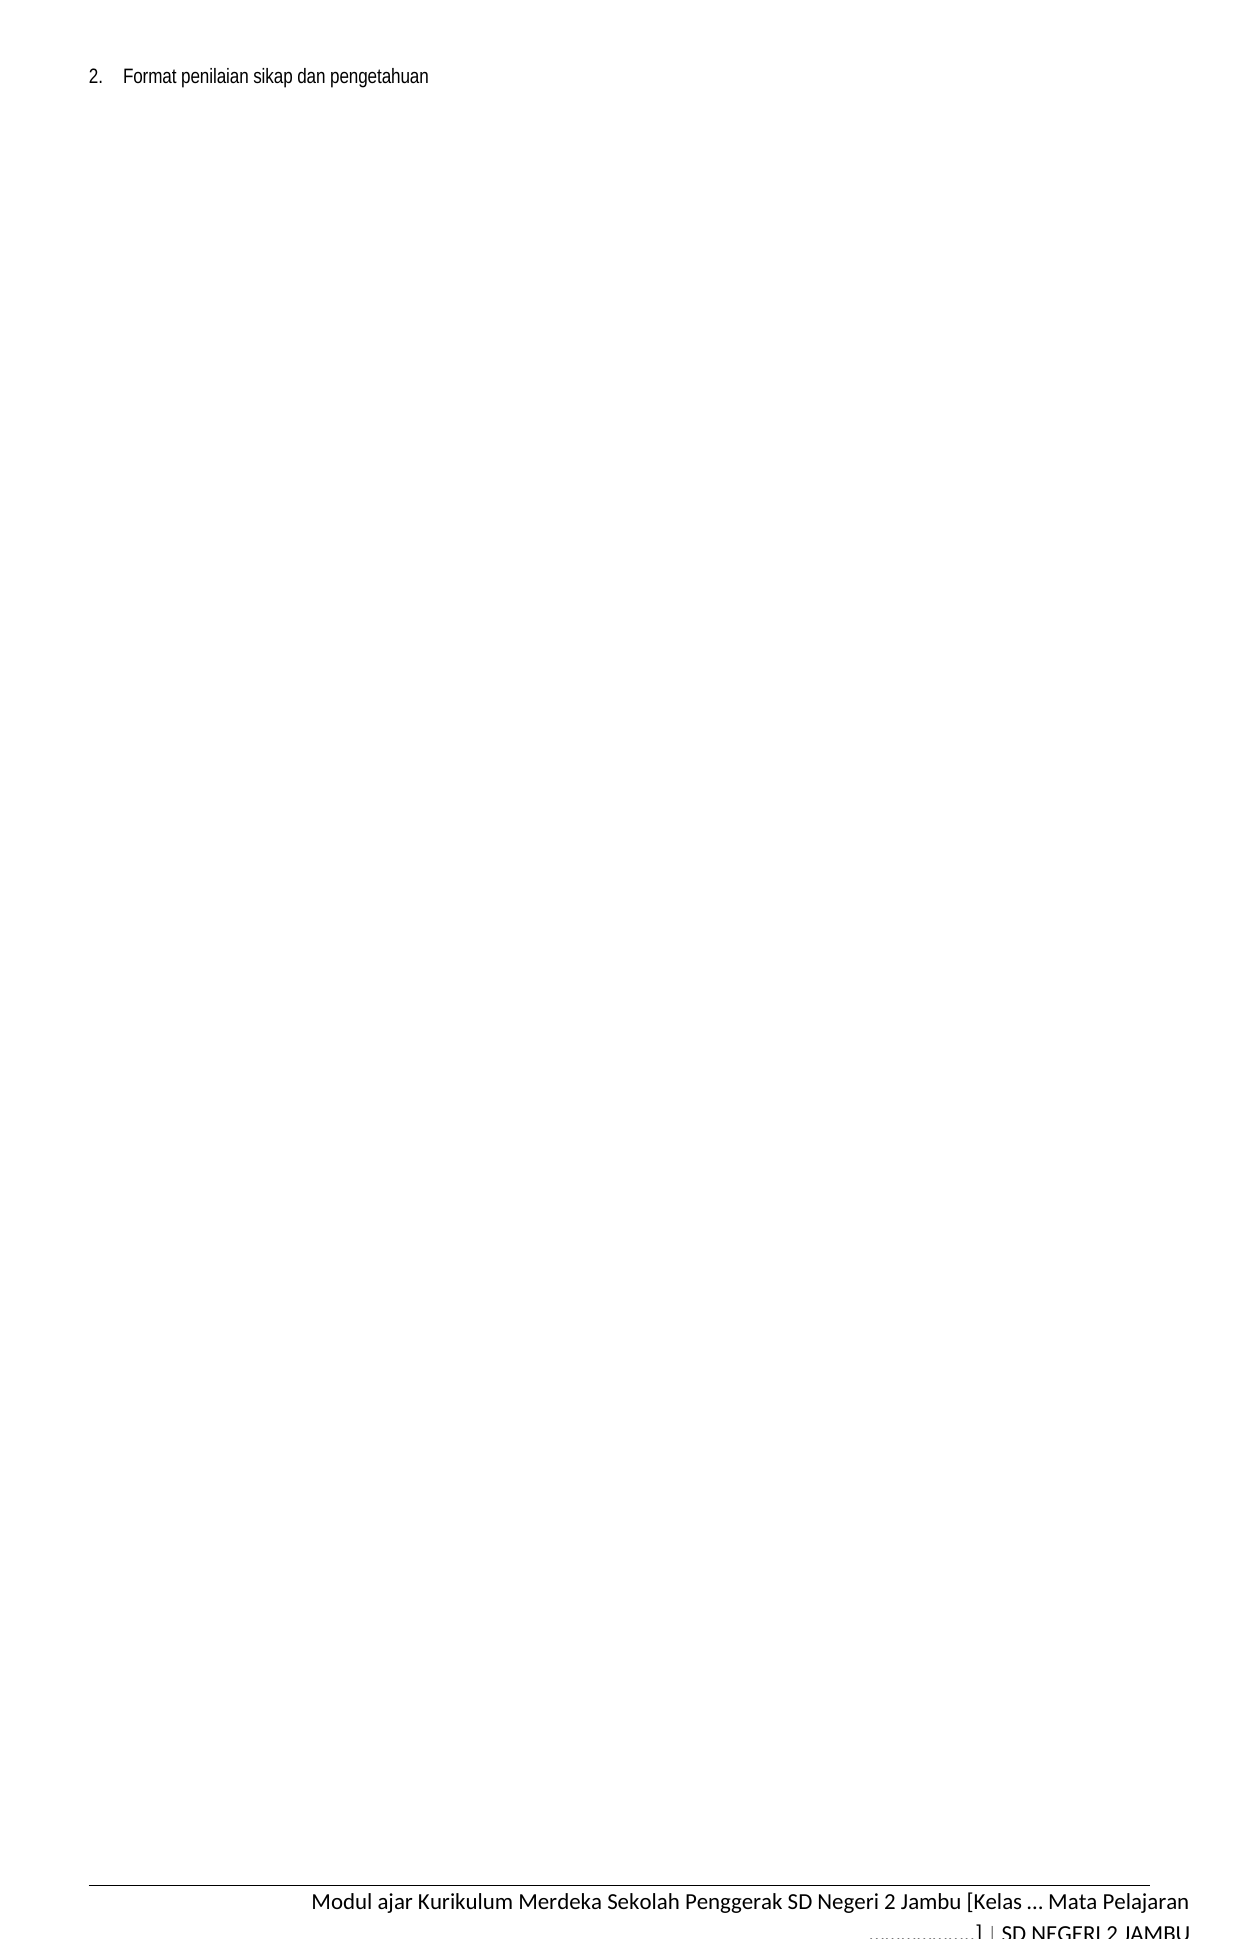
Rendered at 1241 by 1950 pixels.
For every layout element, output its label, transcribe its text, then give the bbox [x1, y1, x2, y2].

text 2. Format penilaian sikap dan pengetahuan [89, 64, 1150, 88]
